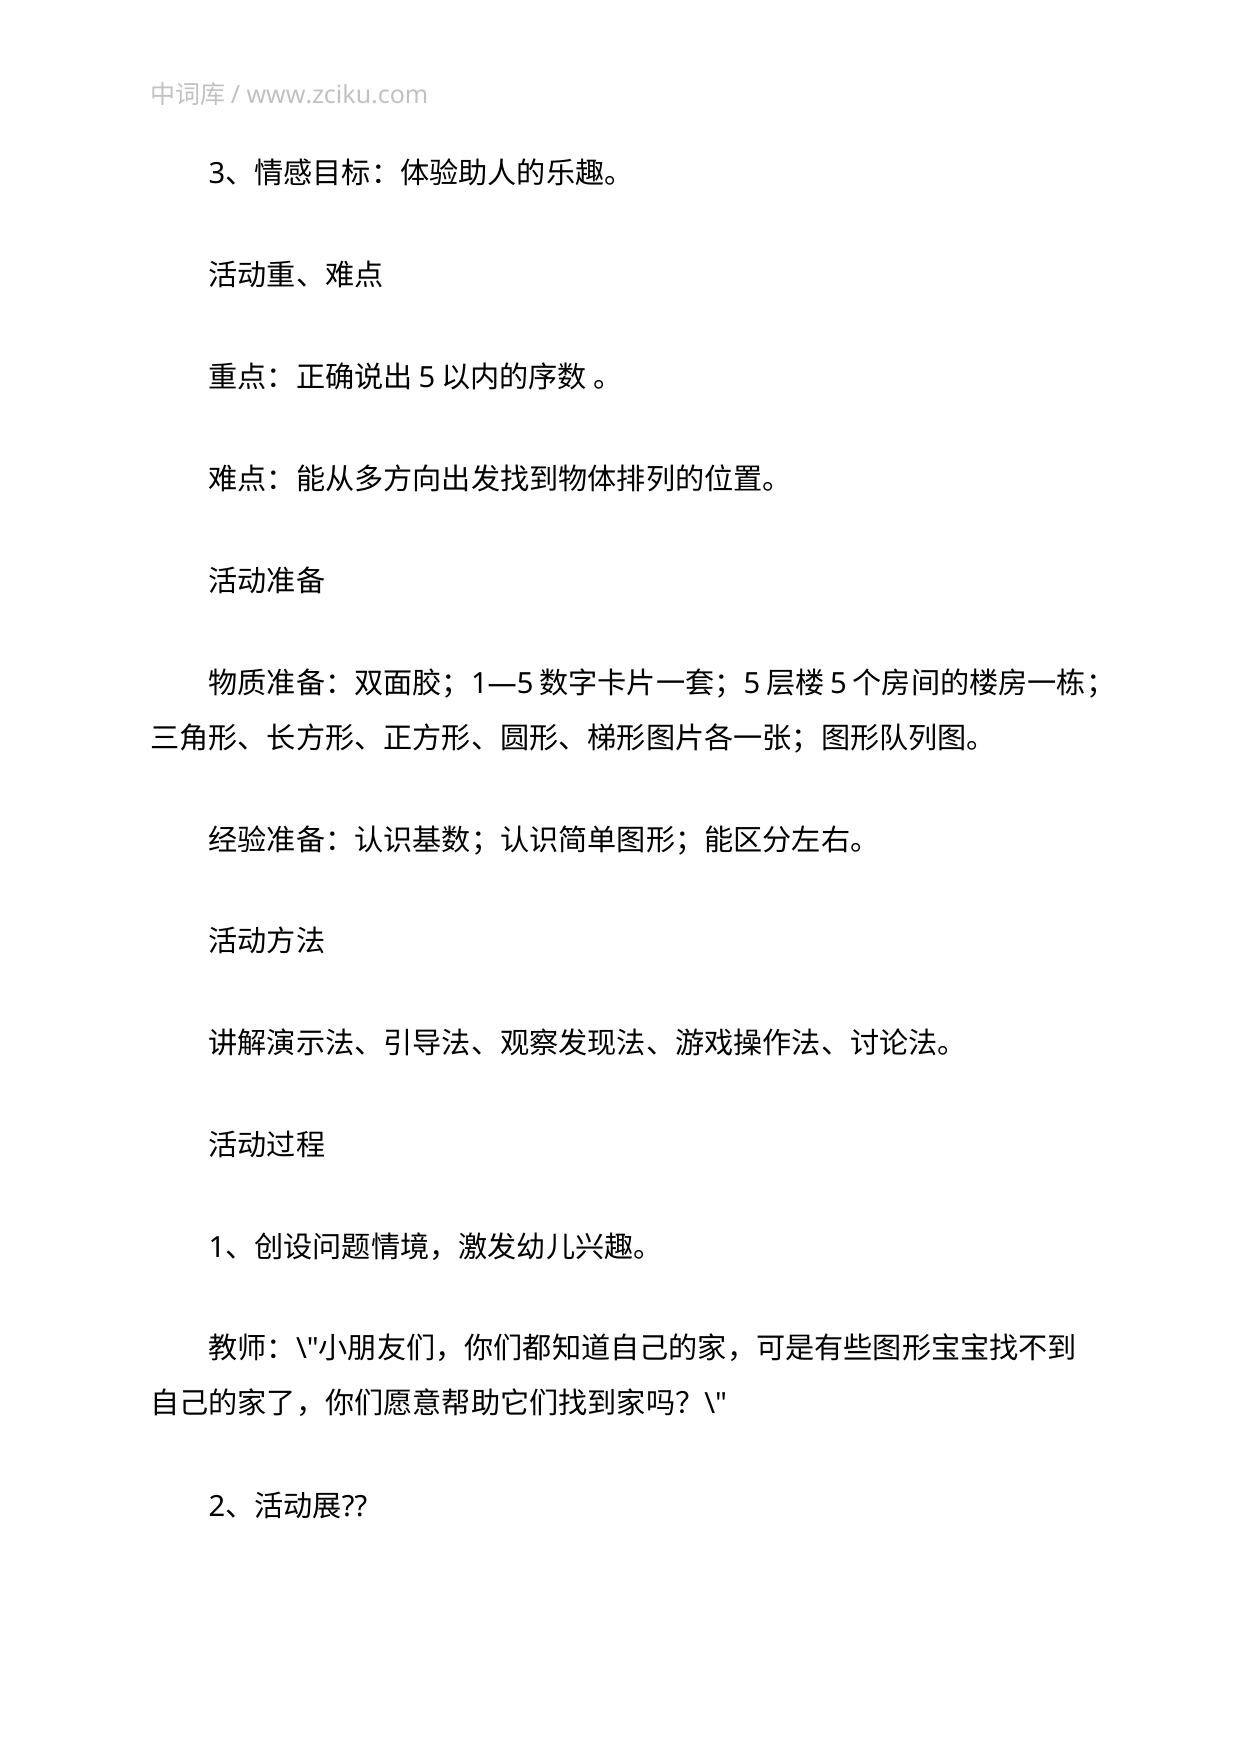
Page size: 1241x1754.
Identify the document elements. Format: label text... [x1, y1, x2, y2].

text 活动方法 [150, 918, 1090, 960]
text 教师：\"小朋友们，你们都知道自己的家，可是有些图形宝宝找不到自己的家了，你们愿意帮助它们找到家吗？\" [150, 1325, 1090, 1422]
text 经验准备：认识基数；认识简单图形；能区分左右。 [150, 816, 1090, 858]
text 物质准备：双面胶；1—5数字卡片一套；5层楼5个房间的楼房一栋；三角形、长方形、正方形、圆形、梯形图片各一张；图形队列图。 [150, 659, 1090, 757]
text 3、情感目标：体验助人的乐趣。 [150, 150, 1090, 192]
text 重点：正确说出5以内的序数 。 [150, 354, 1090, 396]
text 活动过程 [150, 1121, 1090, 1164]
text 2、活动展?? [150, 1482, 1090, 1524]
text 讲解演示法、引导法、观察发现法、游戏操作法、讨论法。 [150, 1019, 1090, 1062]
text 难点：能从多方向出发找到物体排列的位置。 [150, 456, 1090, 498]
text 活动准备 [150, 557, 1090, 600]
text 活动重、难点 [150, 252, 1090, 294]
text 1、创设问题情境，激发幼儿兴趣。 [150, 1223, 1090, 1266]
